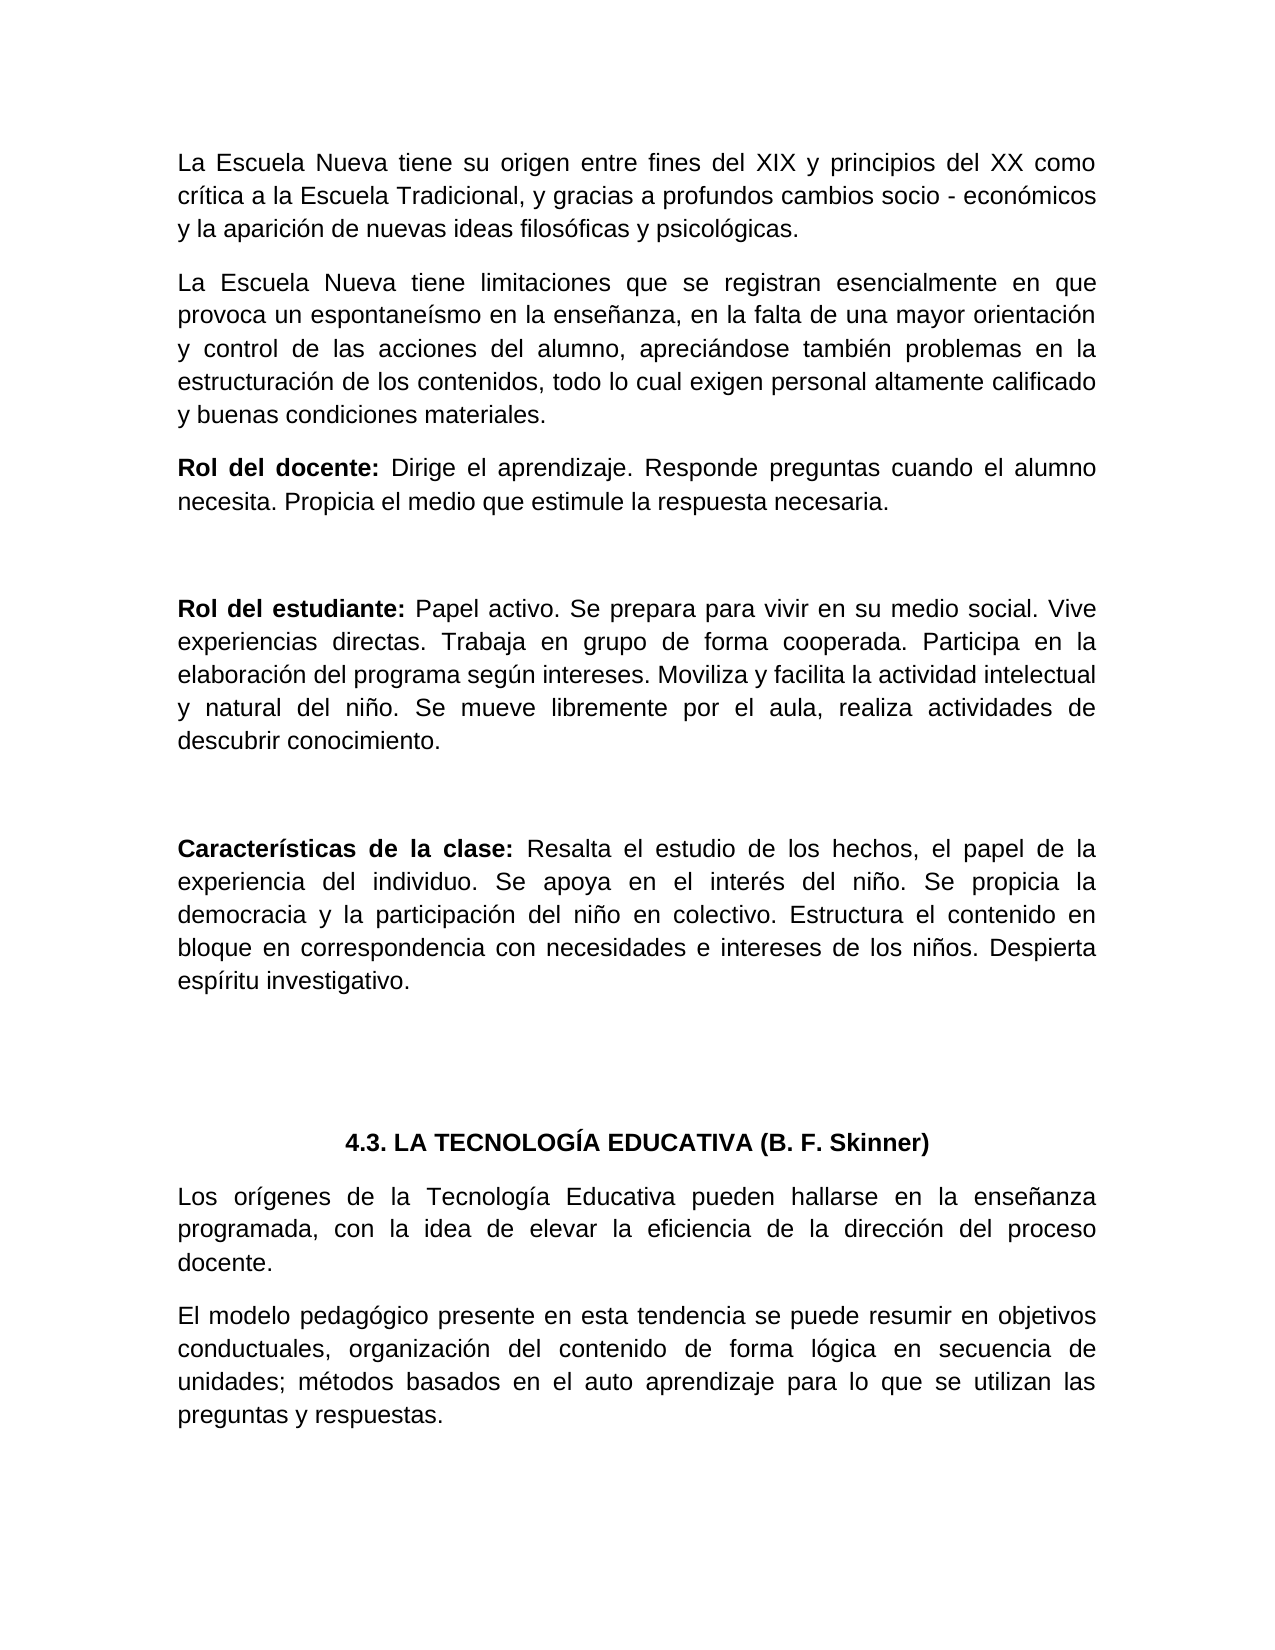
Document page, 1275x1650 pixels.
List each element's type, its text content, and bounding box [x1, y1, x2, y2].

text El modelo pedagógico presente en esta tendencia se puede resumir en objetivos conductuales, organización del contenido de forma lógica en secuencia de unidades; métodos basados en el auto aprendizaje para lo que se utilizan las preguntas y respuestas. [177, 1301, 1098, 1429]
text Los orígenes de la Tecnología Educativa pueden hallarse en la enseñanza programada, con la idea de elevar la eficiencia de la dirección del proceso docente. [177, 1181, 1098, 1276]
text Características de la clase: Resalta el estudio de los hechos, el papel de la experiencia del individuo. Se apoya en el interés del niño. Se propicia la democracia y la participación del niño en colectivo. Estructura el contenido en bloque en correspondencia con necesidades e intereses de los niños. Despierta espíritu investigativo. [177, 834, 1098, 995]
text Rol del estudiante: Papel activo. Se prepara para vivir en su medio social. Vive experiencias directas. Trabaja en grupo de forma cooperada. Participa en la elaboración del programa según intereses. Moviliza y facilita la actividad intelectual y natural del niño. Se mueve libremente por el aula, realiza actividades de descubrir conocimiento. [177, 594, 1098, 755]
text La Escuela Nueva tiene su origen entre fines del XIX y principios del XX como crítica a la Escuela Tradicional, y gracias a profundos cambios socio - económicos y la aparición de nuevas ideas filosóficas y psicológicas. [177, 148, 1098, 242]
text La Escuela Nueva tiene limitaciones que se registran esencialmente en que provoca un espontaneísmo en la enseñanza, en la falta de una mayor orientación y control de las acciones del alumno, apreciándose también problemas en la estructuración de los contenidos, todo lo cual exigen personal altamente calificado y buenas condiciones materiales. [177, 267, 1098, 428]
text 4.3. LA TECNOLOGÍA EDUCATIVA (B. F. Skinner) [177, 1128, 1098, 1156]
text Rol del docente: Dirige el aprendizaje. Responde preguntas cuando el alumno necesita. Propicia el medio que estimule la respuesta necesaria. [177, 453, 1098, 515]
